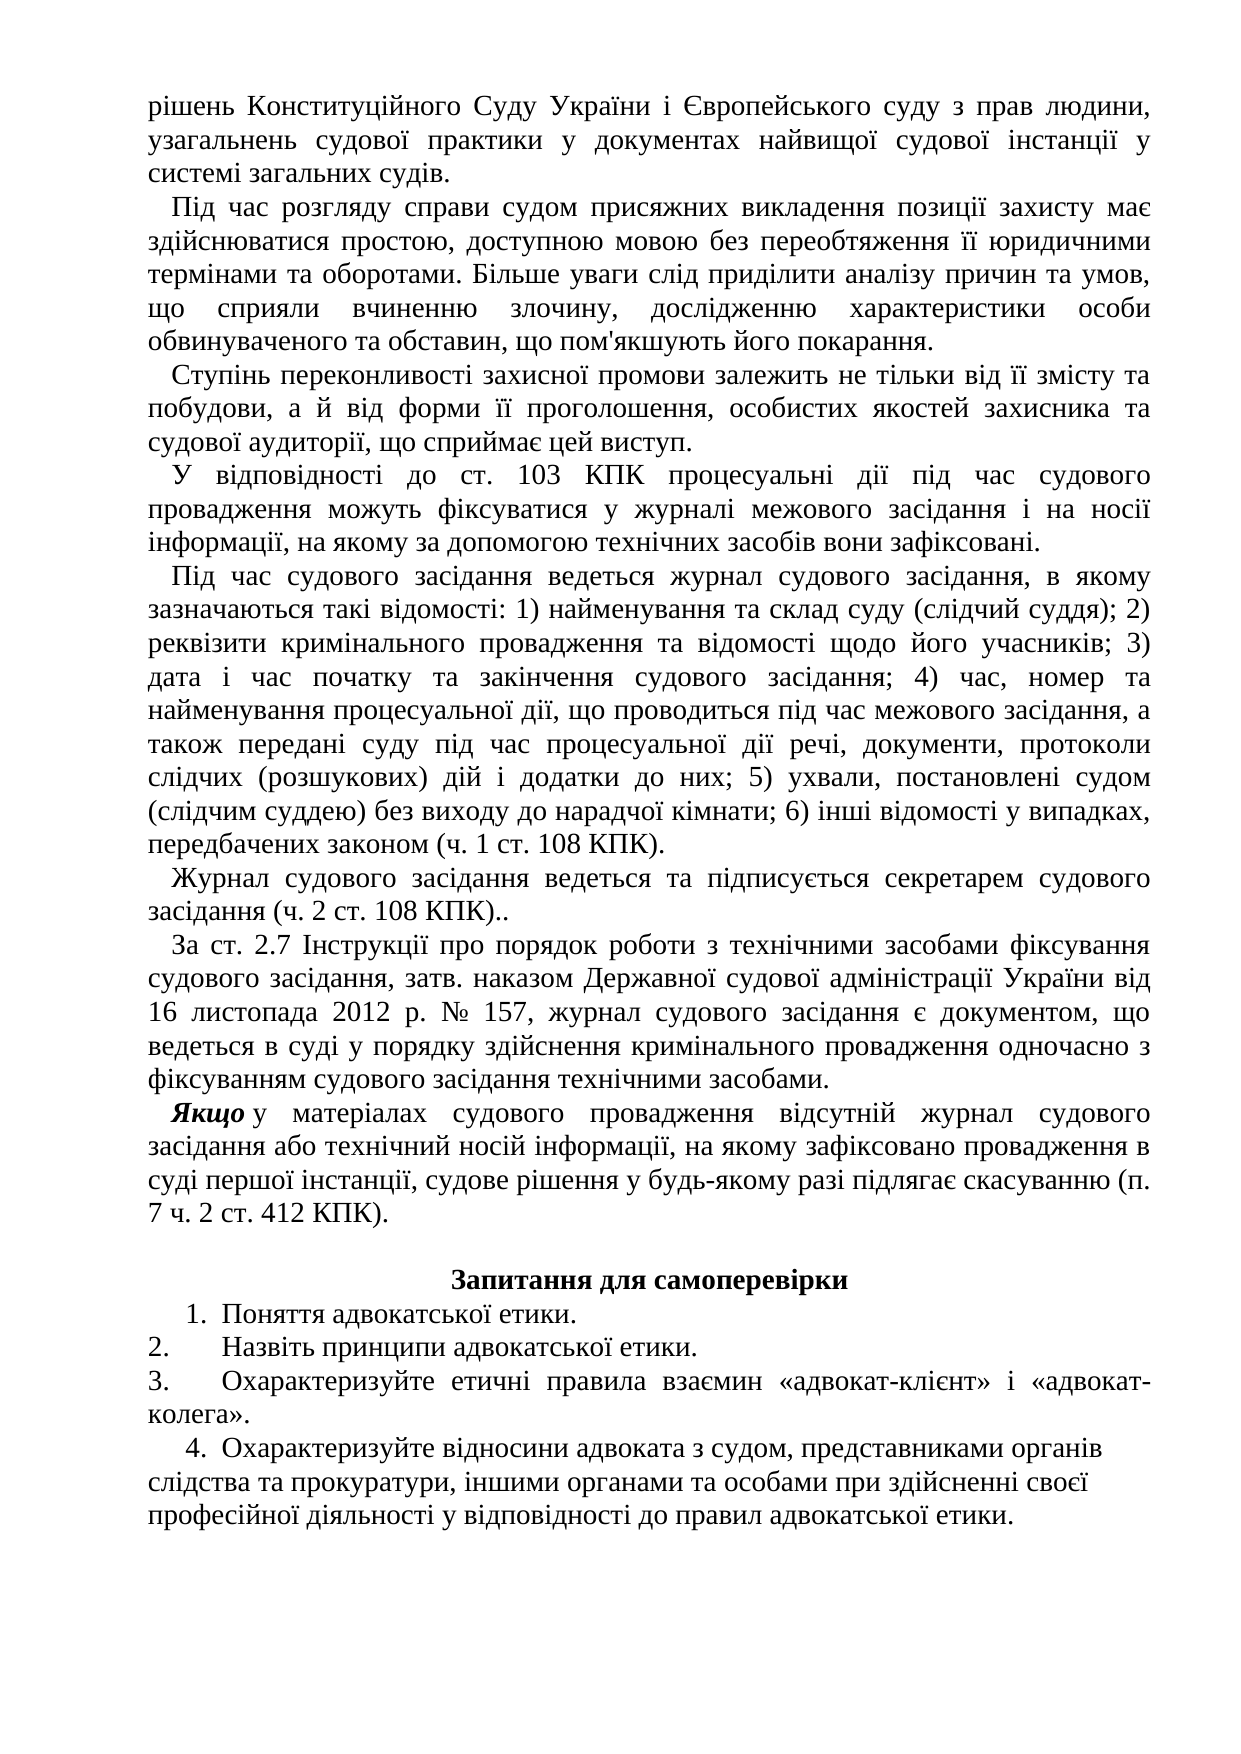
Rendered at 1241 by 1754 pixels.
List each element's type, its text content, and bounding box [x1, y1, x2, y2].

list Назвіть принципи адвокатської етики. [148, 1329, 1152, 1363]
list Охарактеризуйте відносини адвоката з судом, представниками органів слідства та прокуратури, іншими органами та особами при здійсненні своєї професійної діяльності у відповідності до правил адвокатської етики. [148, 1430, 1152, 1531]
text Ступінь переконливості захисної промови залежить не тільки від її змісту та побудови, а й від форми її проголошення, особистих якостей захисника та судової аудиторії, що сприймає цей виступ. [148, 357, 1152, 457]
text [148, 88, 1152, 189]
text У відповідності до ст. 103 КПК процесуальні дії під час судового провадження можуть фіксуватися у журналі межового засідання і на носії інформації, на якому за допомогою технічних засобів вони зафіксовані. [148, 457, 1152, 558]
list Охарактеризуйте етичні правила взаємин «адвокат-клієнт» і «адвокат-колега». [148, 1363, 1152, 1430]
text Запитання для самоперевірки [148, 1262, 1152, 1296]
text Під час розгляду справи судом присяжних викладення позиції захисту має здійснюватися простою, доступною мовою без переобтяження її юридичними термінами та оборотами. Більше уваги слід приділити аналізу причин та умов, що сприяли вчиненню злочину, дослідженню характеристики особи обвинуваченого та обставин, що пом'якшують його покарання. [148, 189, 1152, 357]
text Якщо у матеріалах судового провадження відсутній журнал судового засідання або технічний носій інформації, на якому зафіксовано провадження в суді першої інстанції, судове рішення у будь-якому разі підлягає скасуванню (п. 7 ч. 2 ст. 412 КПК). [148, 1095, 1152, 1229]
text Під час судового засідання ведеться журнал судового засідання, в якому зазначаються такі відомості: 1) найменування та склад суду (слідчий суддя); 2) реквізити кримінального провадження та відомості щодо його учасників; 3) дата і час початку та закінчення судового засідання; 4) час, номер та найменування процесуальної дії, що проводиться під час межового засідання, а також передані суду під час процесуальної дії речі, документи, протоколи слідчих (розшукових) дій і додатки до них; 5) ухвали, постановлені судом (слідчим суддею) без виходу до нарадчої кімнати; 6) інші відомості у випадках, передбачених законом (ч. 1 ст. 108 КПК). [148, 558, 1152, 860]
list Поняття адвокатської етики. [148, 1296, 1152, 1329]
text За ст. 2.7 Інструкції про порядок роботи з технічними засобами фіксування судового засідання, затв. наказом Державної судової адміністрації України від 16 листопада 2012 р. № 157, журнал судового засідання є документом, що ведеться в суді у порядку здійснення кримінального провадження одночасно з фіксуванням судового засідання технічними засобами. [148, 927, 1152, 1095]
text Журнал судового засідання ведеться та підписується секретарем судового засідання (ч. 2 ст. 108 КПК).. [148, 860, 1152, 927]
